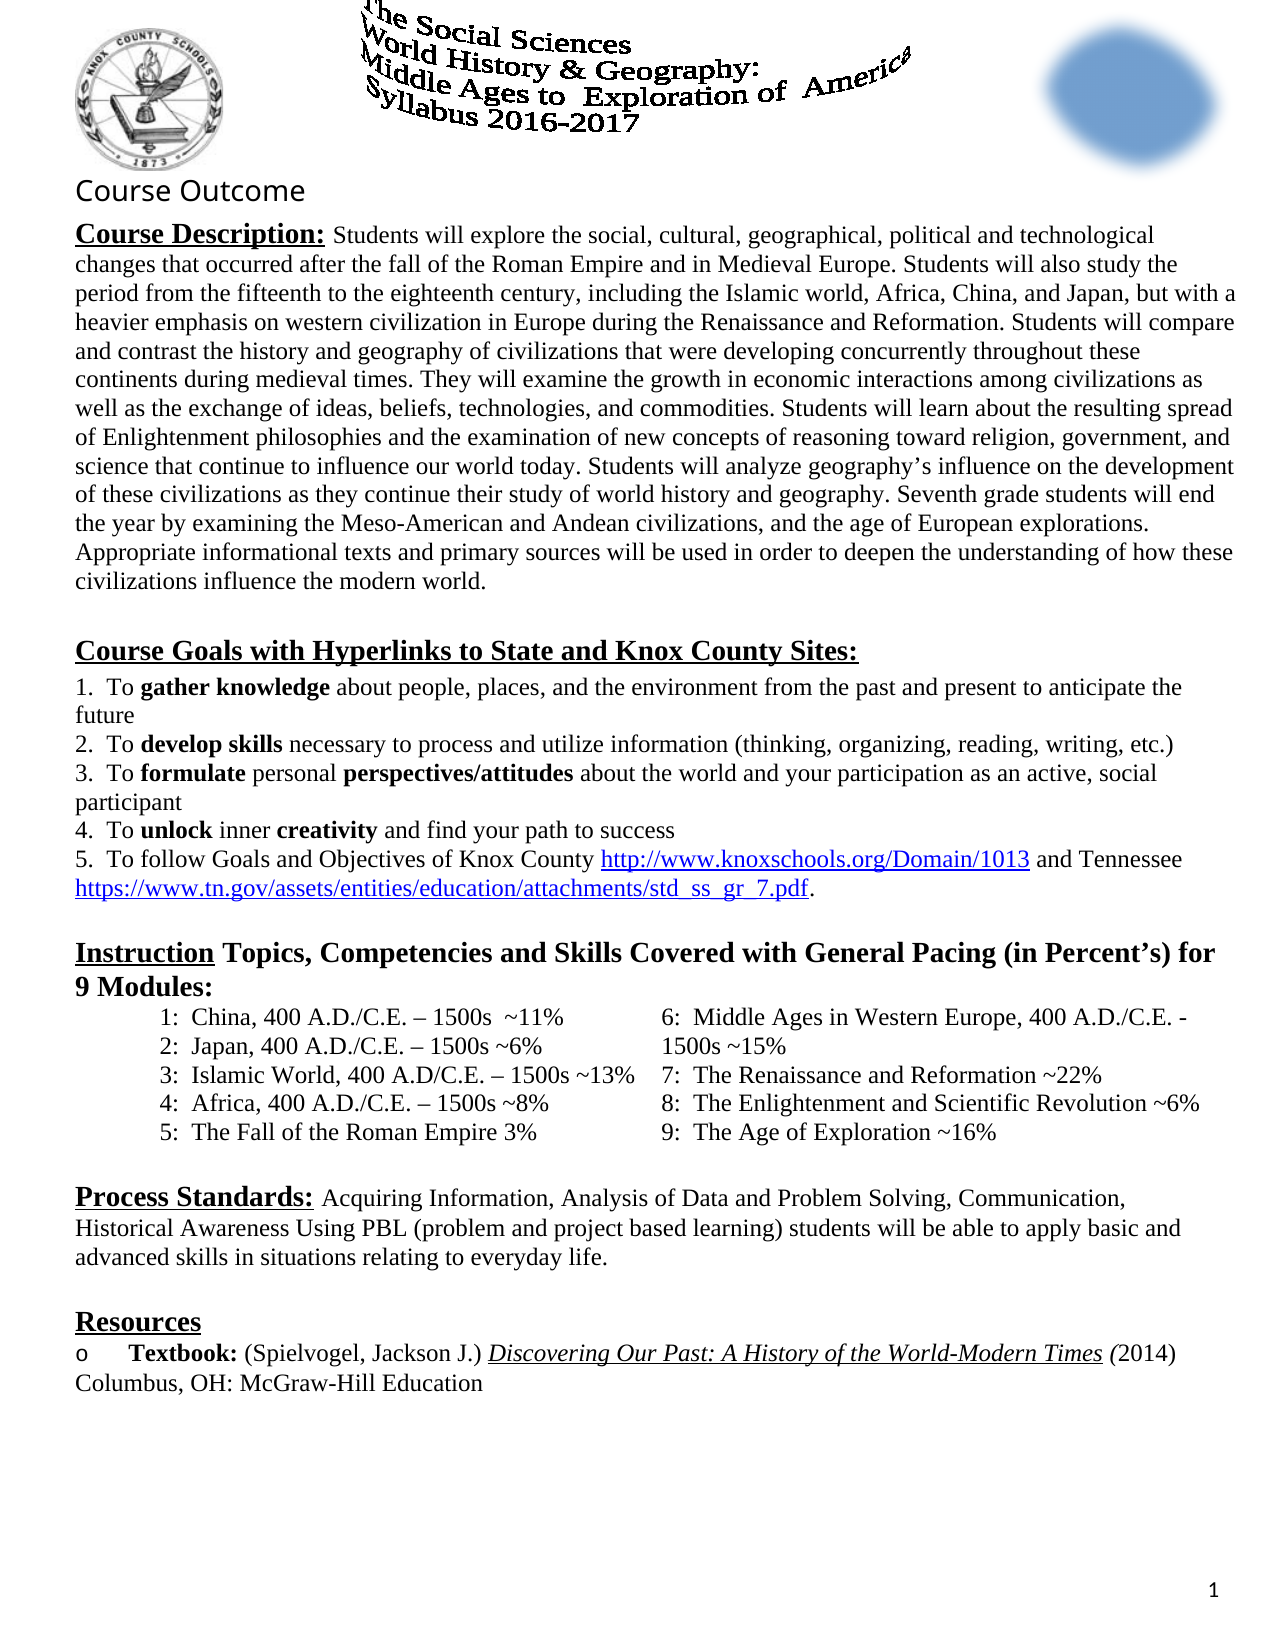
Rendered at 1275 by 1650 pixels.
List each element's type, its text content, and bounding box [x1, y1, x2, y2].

text 3: Islamic World, 400 A.D/C.E. – 1500s ~13% [159, 1060, 637, 1088]
text 1: China, 400 A.D./C.E. – 1500s ~11% [159, 1002, 652, 1031]
text Course Outcome [75, 170, 1237, 210]
text 6: Middle Ages in Western Europe, 400 A.D./C.E. -1500s ~15% [661, 1002, 1233, 1060]
text 3. To formulate personal perspectives/attitudes about the world and your participation as an active, social participant [75, 758, 1237, 815]
text Process Standards: Acquiring Information, Analysis of Data and Problem Solving, Communication, Historical Awareness Using PBL (problem and project based learning) students will be able to apply basic and advanced skills in situations relating to everyday life. [75, 1179, 1224, 1271]
text Course Description: Students will explore the social, cultural, geographical, political and technological changes that occurred after the fall of the Roman Empire and in Medieval Europe. Students will also study the period from the fifteenth to the eighteenth century, including the Islamic world, Africa, China, and Japan, but with a heavier emphasis on western civilization in Europe during the Renaissance and Reformation. Students will compare and contrast the history and geography of civilizations that were developing concurrently throughout these continents during medieval times. They will examine the growth in economic interactions among civilizations as well as the exchange of ideas, beliefs, technologies, and commodities. Students will learn about the resulting spread of Enlightenment philosophies and the examination of new concepts of reasoning toward religion, government, and science that continue to influence our world today. Students will analyze geography’s influence on the development of these civilizations as they continue their study of world history and geography. Seventh grade students will end the year by examining the Meso-American and Andean civilizations, and the age of European explorations. Appropriate informational texts and primary sources will be used in order to deepen the understanding of how these civilizations influence the modern world. [75, 216, 1237, 594]
text Course Goals with Hyperlinks to State and Knox County Sites: [75, 633, 1237, 667]
text 5: The Fall of the Roman Empire 3% [159, 1117, 652, 1146]
text 2: Japan, 400 A.D./C.E. – 1500s ~6% [159, 1031, 637, 1060]
text 5. To follow Goals and Objectives of Knox County http://www.knoxschools.org/Domain/1013 and Tennessee https://www.tn.gov/assets/entities/education/attachments/std_ss_gr_7.pdf. [75, 844, 1237, 902]
text 2. To develop skills necessary to process and utilize information (thinking, organizing, reading, writing, etc.) [75, 729, 1237, 758]
text Resources [75, 1304, 1237, 1338]
text 9: The Age of Exploration ~16% [661, 1117, 1223, 1146]
text 7: The Renaissance and Reformation ~22% [661, 1060, 1223, 1088]
list Textbook: (Spielvogel, Jackson J.) Discovering Our Past: A History of the World-Modern Times (2014) Columbus, OH: McGraw-Hill Education [75, 1338, 1237, 1397]
text 4. To unlock inner creativity and find your path to success [75, 815, 1237, 844]
text Instruction Topics, Competencies and Skills Covered with General Pacing (in Percent’s) for 9 Modules: [75, 935, 1237, 1002]
text 1. To gather knowledge about people, places, and the environment from the past and present to anticipate the future [75, 672, 1237, 729]
text 4: Africa, 400 A.D./C.E. – 1500s ~8% [159, 1088, 637, 1117]
text 8: The Enlightenment and Scientific Revolution ~6% [661, 1088, 1223, 1117]
